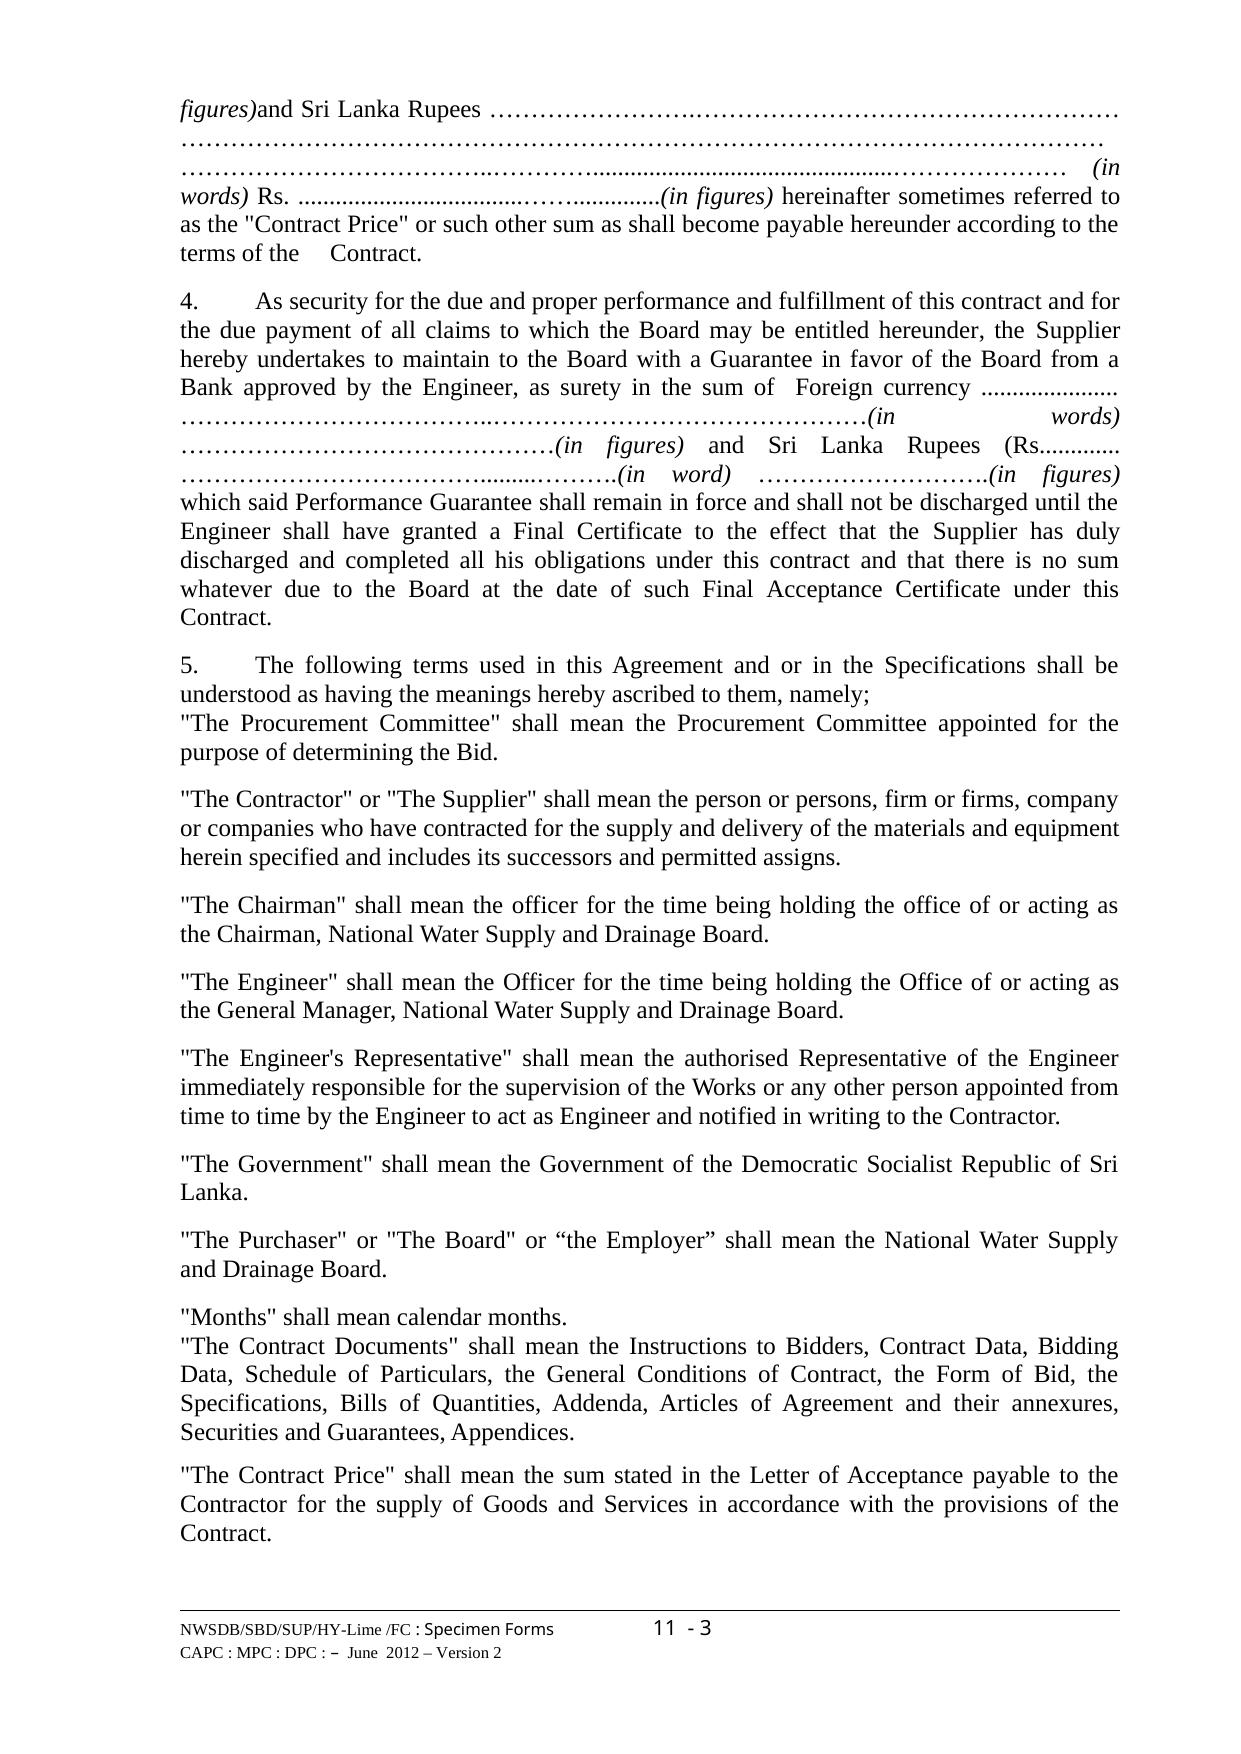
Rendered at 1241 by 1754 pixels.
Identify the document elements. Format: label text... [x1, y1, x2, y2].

text "The Contractor" or "The Supplier" shall mean the person or persons, firm or firms, company or companies who have contracted for the supply and delivery of the materials and equipment herein specified and includes its successors and permitted assigns. [180, 784, 1120, 871]
text "The Engineer's Representative" shall mean the authorised Representative of the Engineer immediately responsible for the supervision of the Works or any other person appointed from time to time by the Engineer to act as Engineer and notified in writing to the Contractor. [180, 1043, 1120, 1129]
text "The Contract Price" shall mean the sum stated in the Letter of Acceptance payable to the Contractor for the supply of Goods and Services in accordance with the provisions of the Contract. [180, 1460, 1120, 1546]
text "Months" shall mean calendar months. [180, 1302, 1120, 1331]
text "The Contract Documents" shall mean the Instructions to Bidders, Contract Data, Bidding Data, Schedule of Particulars, the General Conditions of Contract, the Form of Bid, the Specifications, Bills of Quantities, Addenda, Articles of Agreement and their annexures, Securities and Guarantees, Appendices. [180, 1331, 1120, 1446]
text "The Procurement Committee" shall mean the Procurement Committee appointed for the purpose of determining the Bid. [180, 708, 1120, 765]
text "The Chairman" shall mean the officer for the time being holding the office of or acting as the Chairman, National Water Supply and Drainage Board. [180, 890, 1120, 947]
text "The Purchaser" or "The Board" or “the Employer” shall mean the National Water Supply and Drainage Board. [180, 1225, 1120, 1283]
text 4. As security for the due and proper performance and fulfillment of this contract and for the due payment of all claims to which the Board may be entitled hereunder, the Supplier hereby undertakes to maintain to the Board with a Guarantee in favor of the Board from a Bank approved by the Engineer, as surety in the sum of Foreign currency ......................………………………………..………………………………………(in words)………………………………………(in figures) and Sri Lanka Rupees (Rs.............……………………………….........……….(in word) ……………………….(in figures) which said Performance Guarantee shall remain in force and shall not be discharged until the Engineer shall have granted a Final Certificate to the effect that the Supplier has duly discharged and completed all his obligations under this contract and that there is no sum whatever due to the Board at the date of such Final Acceptance Certificate under this Contract. [180, 286, 1120, 631]
text 5. The following terms used in this Agreement and or in the Specifications shall be understood as having the meanings hereby ascribed to them, namely; [180, 650, 1120, 708]
text "The Engineer" shall mean the Officer for the time being holding the Office of or acting as the General Manager, National Water Supply and Drainage Board. [180, 967, 1120, 1024]
text "The Government" shall mean the Government of the Democratic Socialist Republic of Sri Lanka. [180, 1149, 1120, 1206]
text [180, 94, 1120, 267]
